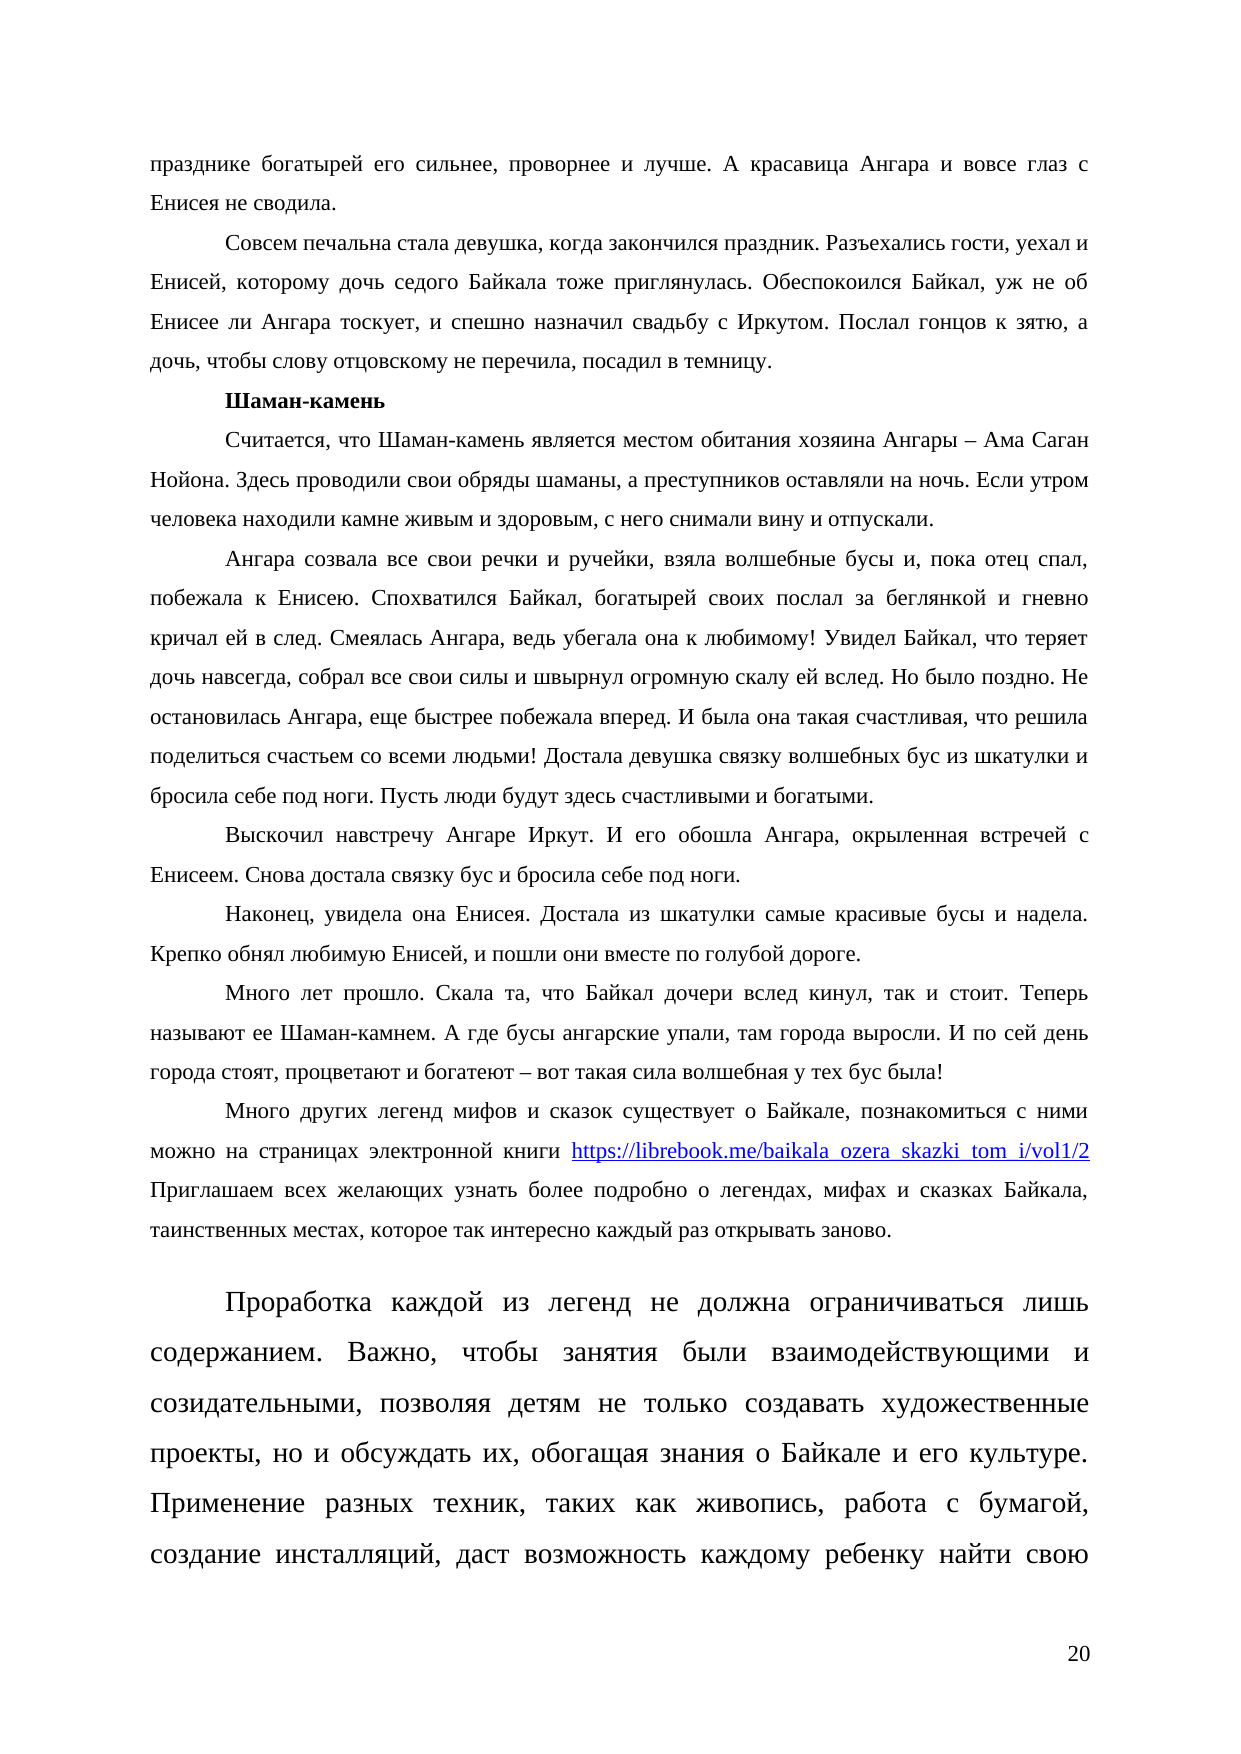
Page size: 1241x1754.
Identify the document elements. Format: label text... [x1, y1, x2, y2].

text Ангара созвала все свои речки и ручейки, взяла волшебные бусы и, пока отец спал, побежала к Енисею. Спохватился Байкал, богатырей своих послал за беглянкой и гневно кричал ей в след. Смеялась Ангара, ведь убегала она к любимому! Увидел Байкал, что теряет дочь навсегда, собрал все свои силы и швырнул огромную скалу ей вслед. Но было поздно. Не остановилась Ангара, еще быстрее побежала вперед. И была она такая счастливая, что решила поделиться счастьем со всеми людьми! Достала девушка связку волшебных бус из шкатулки и бросила себе под ноги. Пусть люди будут здесь счастливыми и богатыми. [150, 545, 1090, 808]
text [150, 1284, 1090, 1569]
text Выскочил навстречу Ангаре Иркут. И его обошла Ангара, окрыленная встречей с Енисеем. Снова достала связку бус и бросила себе под ноги. [150, 821, 1090, 887]
text Считается, что Шаман-камень является местом обитания хозяина Ангары – Ама Саган Нойона. Здесь проводили свои обряды шаманы, а преступников оставляли на ночь. Если утром человека находили камне живым и здоровым, с него снимали вину и отпускали. [150, 426, 1090, 532]
text Совсем печальна стала девушка, когда закончился праздник. Разъехались гости, уехал и Енисей, которому дочь седого Байкала тоже приглянулась. Обеспокоился Байкал, уж не об Енисее ли Ангара тоскует, и спешно назначил свадьбу с Иркутом. Послал гонцов к зятю, а дочь, чтобы слову отцовскому не перечила, посадил в темницу. [150, 229, 1090, 374]
text Наконец, увидела она Енисея. Достала из шкатулки самые красивые бусы и надела. Крепко обнял любимую Енисей, и пошли они вместе по голубой дороге. [150, 900, 1090, 966]
text Шаман-камень [150, 387, 1090, 413]
text Много лет прошло. Скала та, что Байкал дочери вслед кинул, так и стоит. Теперь называют ее Шаман-камнем. А где бусы ангарские упали, там города выросли. И по сей день города стоят, процветают и богатеют – вот такая сила волшебная у тех бус была! [150, 979, 1090, 1084]
text Много других легенд мифов и сказок существует о Байкале, познакомиться с ними можно на страницах электронной книги https://librebook.me/baikala_ozera_skazki_tom_i/vol1/2 Приглашаем всех желающих узнать более подробно о легендах, мифах и сказках Байкала, таинственных местах, которое так интересно каждый раз открывать заново. [150, 1097, 1090, 1242]
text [150, 150, 1090, 216]
